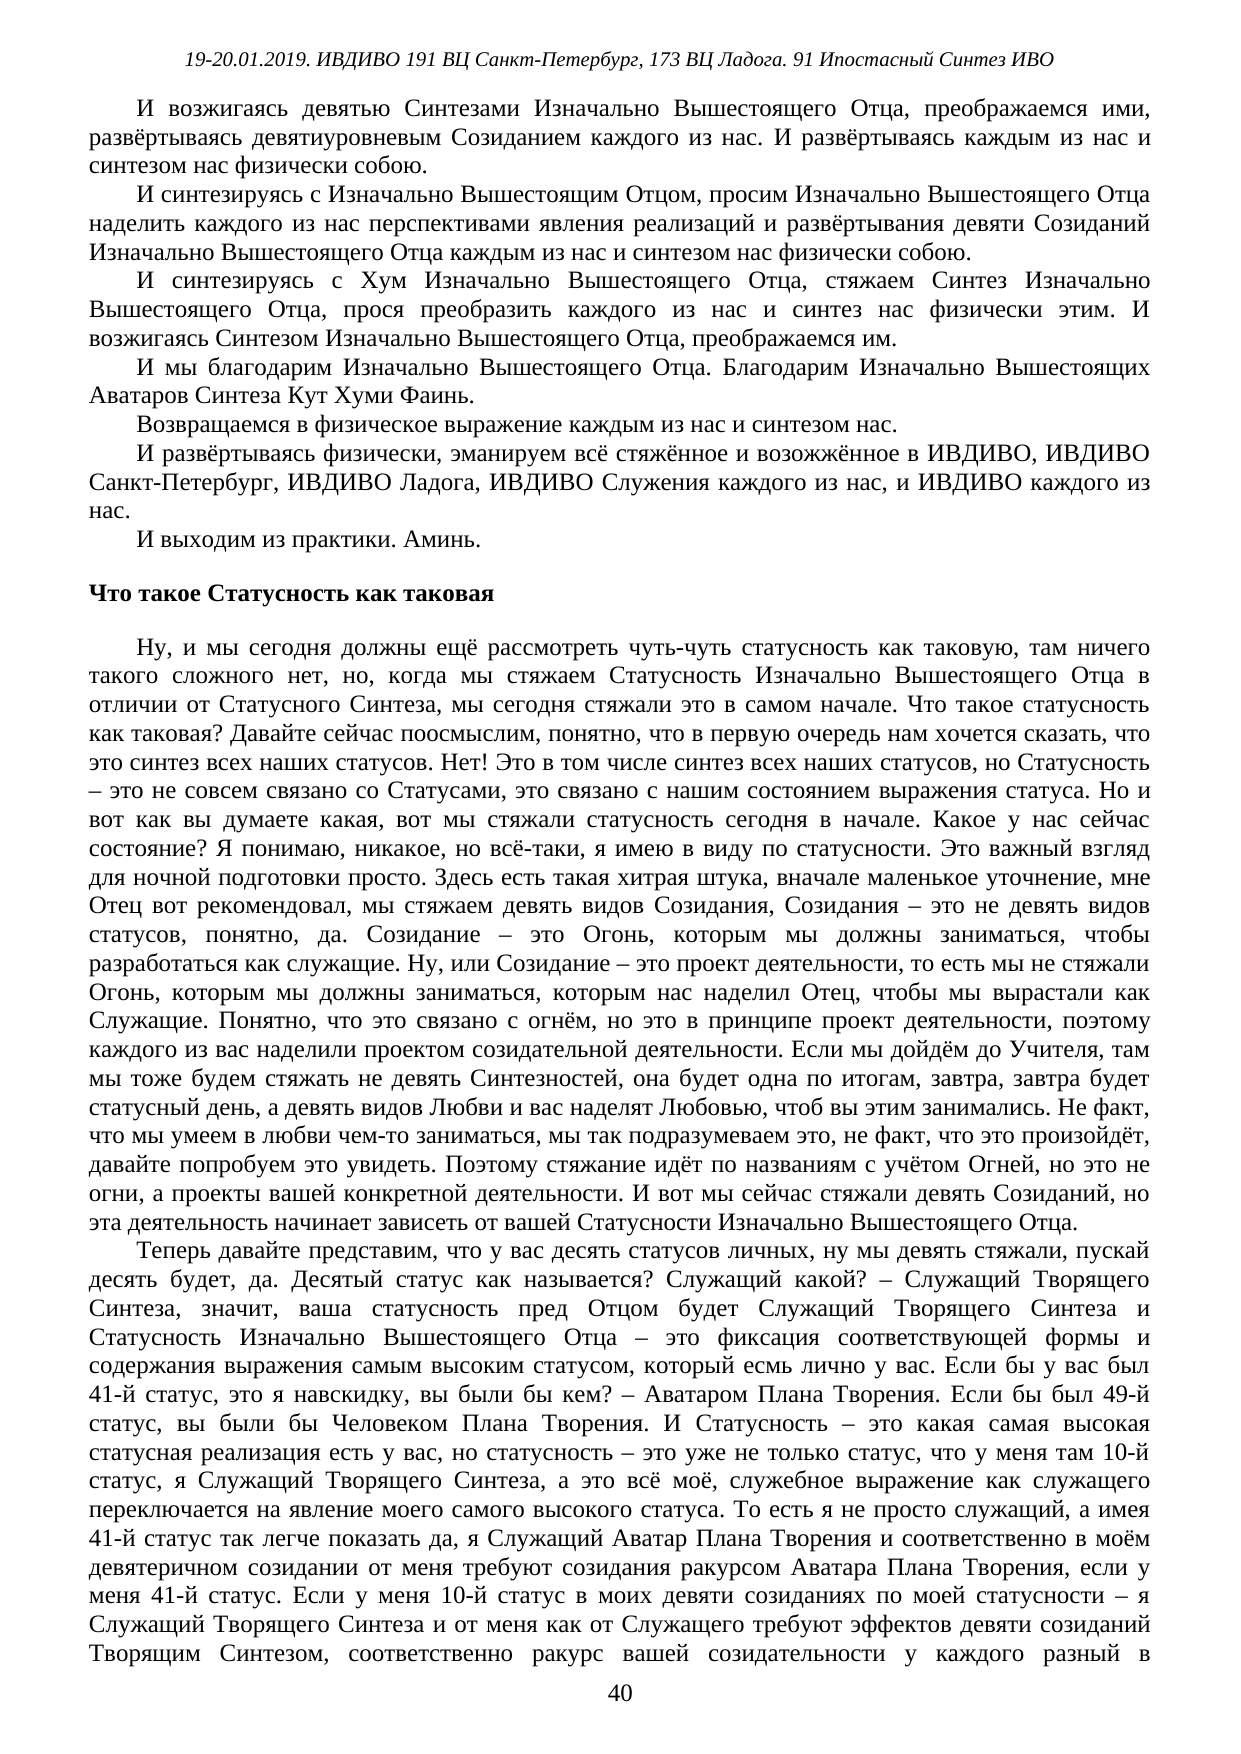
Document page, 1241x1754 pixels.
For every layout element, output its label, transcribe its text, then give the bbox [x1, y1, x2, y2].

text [89, 1235, 1152, 1667]
text Возвращаемся в физическое выражение каждым из нас и синтезом нас. [89, 409, 1152, 438]
text И выходим из практики. Аминь. [89, 524, 1152, 553]
text И возжигаясь девятью Синтезами Изначально Вышестоящего Отца, преображаемся ими, развёртываясь девятиуровневым Созиданием каждого из нас. И развёртываясь каждым из нас и синтезом нас физически собою. [89, 93, 1152, 179]
text И синтезируясь с Хум Изначально Вышестоящего Отца, стяжаем Синтез Изначально Вышестоящего Отца, прося преобразить каждого из нас и синтез нас физически этим. И возжигаясь Синтезом Изначально Вышестоящего Отца, преображаемся им. [89, 265, 1152, 352]
text И синтезируясь с Изначально Вышестоящим Отцом, просим Изначально Вышестоящего Отца наделить каждого из нас перспективами явления реализаций и развёртывания девяти Созиданий Изначально Вышестоящего Отца каждым из нас и синтезом нас физически собою. [89, 179, 1152, 265]
text И мы благодарим Изначально Вышестоящего Отца. Благодарим Изначально Вышестоящих Аватаров Синтеза Кут Хуми Фаинь. [89, 352, 1152, 409]
text Ну, и мы сегодня должны ещё рассмотреть чуть-чуть статусность как таковую, там ничего такого сложного нет, но, когда мы стяжаем Статусность Изначально Вышестоящего Отца в отличии от Статусного Синтеза, мы сегодня стяжали это в самом начале. Что такое статусность как таковая? Давайте сейчас поосмыслим, понятно, что в первую очередь нам хочется сказать, что это синтез всех наших статусов. Нет! Это в том числе синтез всех наших статусов, но Статусность – это не совсем связано со Статусами, это связано с нашим состоянием выражения статуса. Но и вот как вы думаете какая, вот мы стяжали статусность сегодня в начале. Какое у нас сейчас состояние? Я понимаю, никакое, но всё-таки, я имею в виду по статусности. Это важный взгляд для ночной подготовки просто. Здесь есть такая хитрая штука, вначале маленькое уточнение, мне Отец вот рекомендовал, мы стяжаем девять видов Созидания, Созидания – это не девять видов статусов, понятно, да. Созидание – это Огонь, которым мы должны заниматься, чтобы разработаться как служащие. Ну, или Созидание – это проект деятельности, то есть мы не стяжали Огонь, которым мы должны заниматься, которым нас наделил Отец, чтобы мы вырастали как Служащие. Понятно, что это связано с огнём, но это в принципе проект деятельности, поэтому каждого из вас наделили проектом созидательной деятельности. Если мы дойдём до Учителя, там мы тоже будем стяжать не девять Синтезностей, она будет одна по итогам, завтра, завтра будет статусный день, а девять видов Любви и вас наделят Любовью, чтоб вы этим занимались. Не факт, что мы умеем в любви чем-то заниматься, мы так подразумеваем это, не факт, что это произойдёт, давайте попробуем это увидеть. Поэтому стяжание идёт по названиям с учётом Огней, но это не огни, а проекты вашей конкретной деятельности. И вот мы сейчас стяжали девять Созиданий, но эта деятельность начинает зависеть от вашей Статусности Изначально Вышестоящего Отца. [89, 632, 1152, 1235]
text Что такое Статусность как таковая [89, 578, 1152, 607]
text И развёртываясь физически, эманируем всё стяжённое и возожжённое в ИВДИВО, ИВДИВО Санкт-Петербург, ИВДИВО Ладога, ИВДИВО Служения каждого из нас, и ИВДИВО каждого из нас. [89, 438, 1152, 524]
